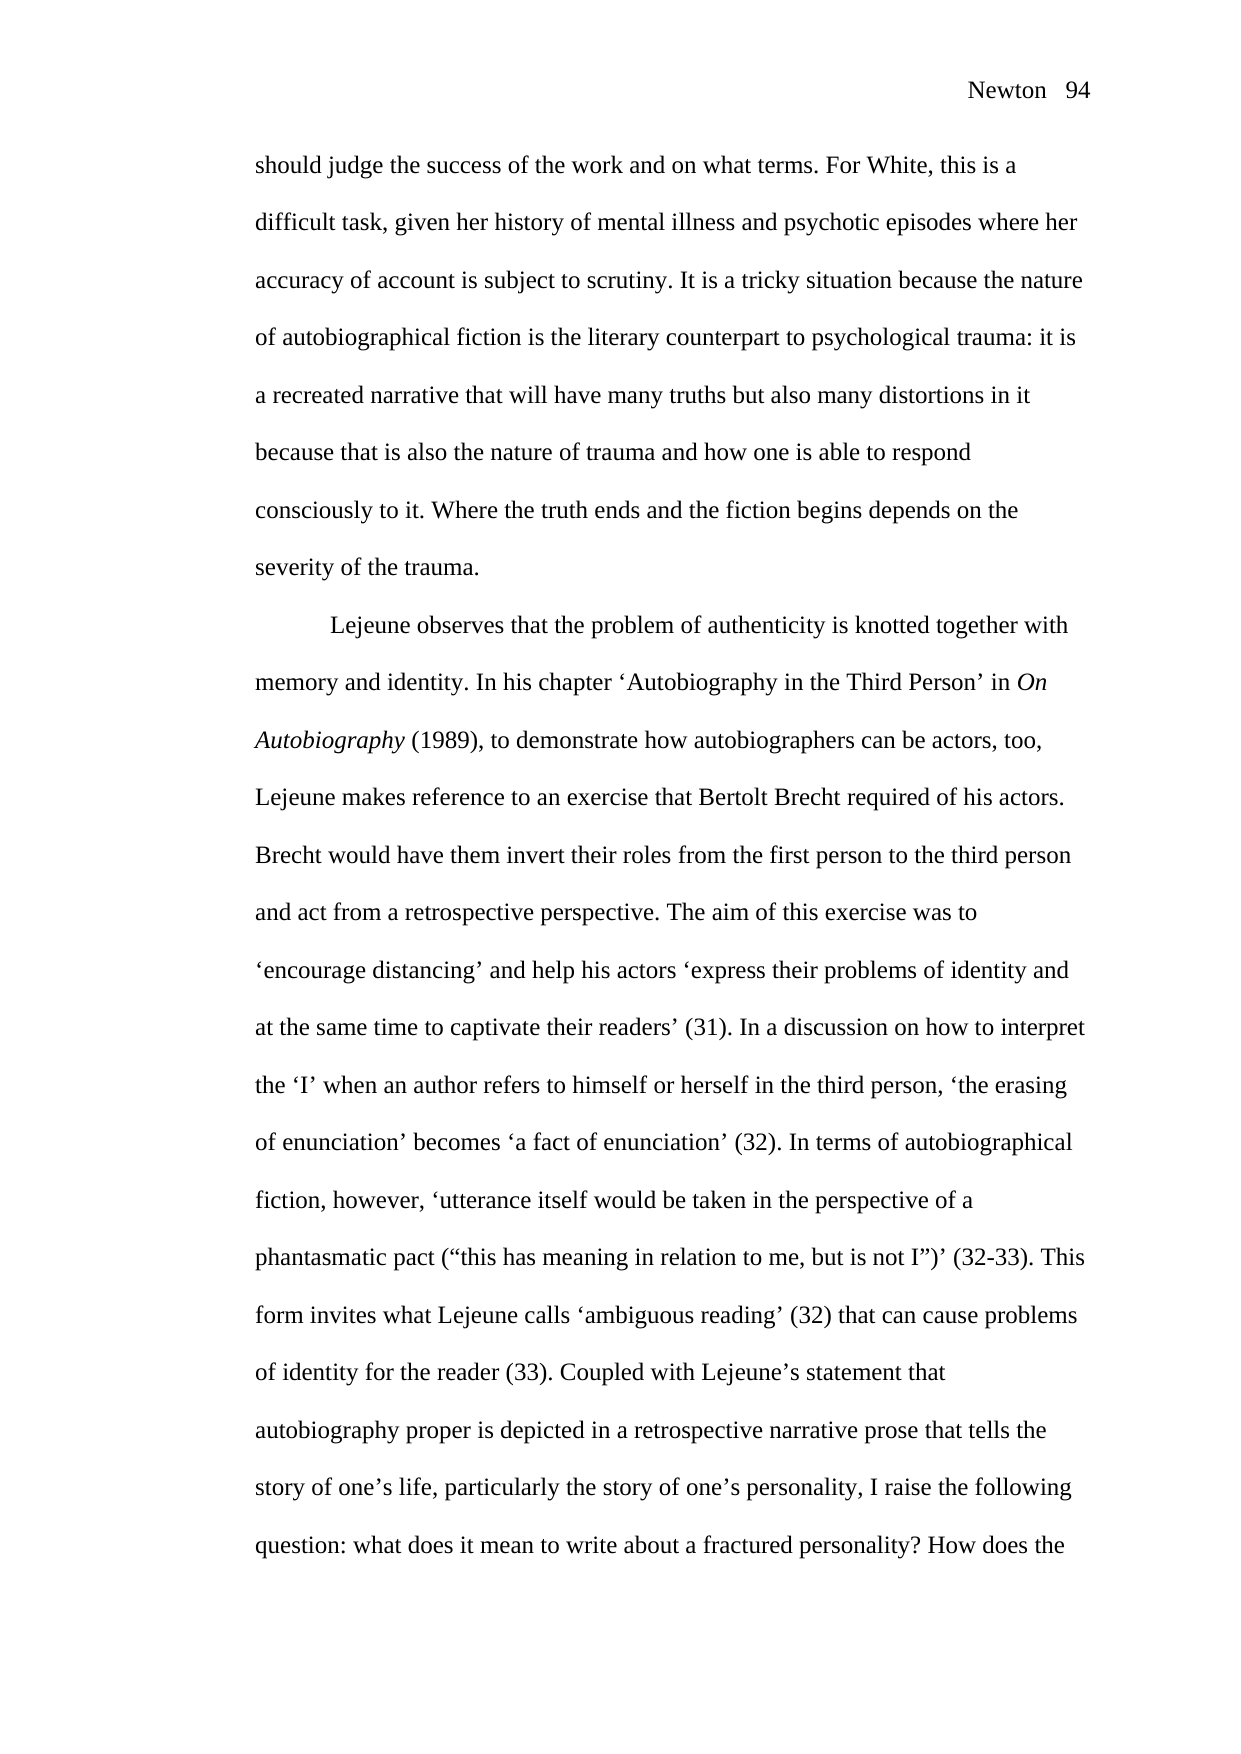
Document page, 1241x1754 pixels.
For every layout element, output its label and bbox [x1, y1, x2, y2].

text [255, 610, 1090, 1559]
text [255, 150, 1090, 581]
